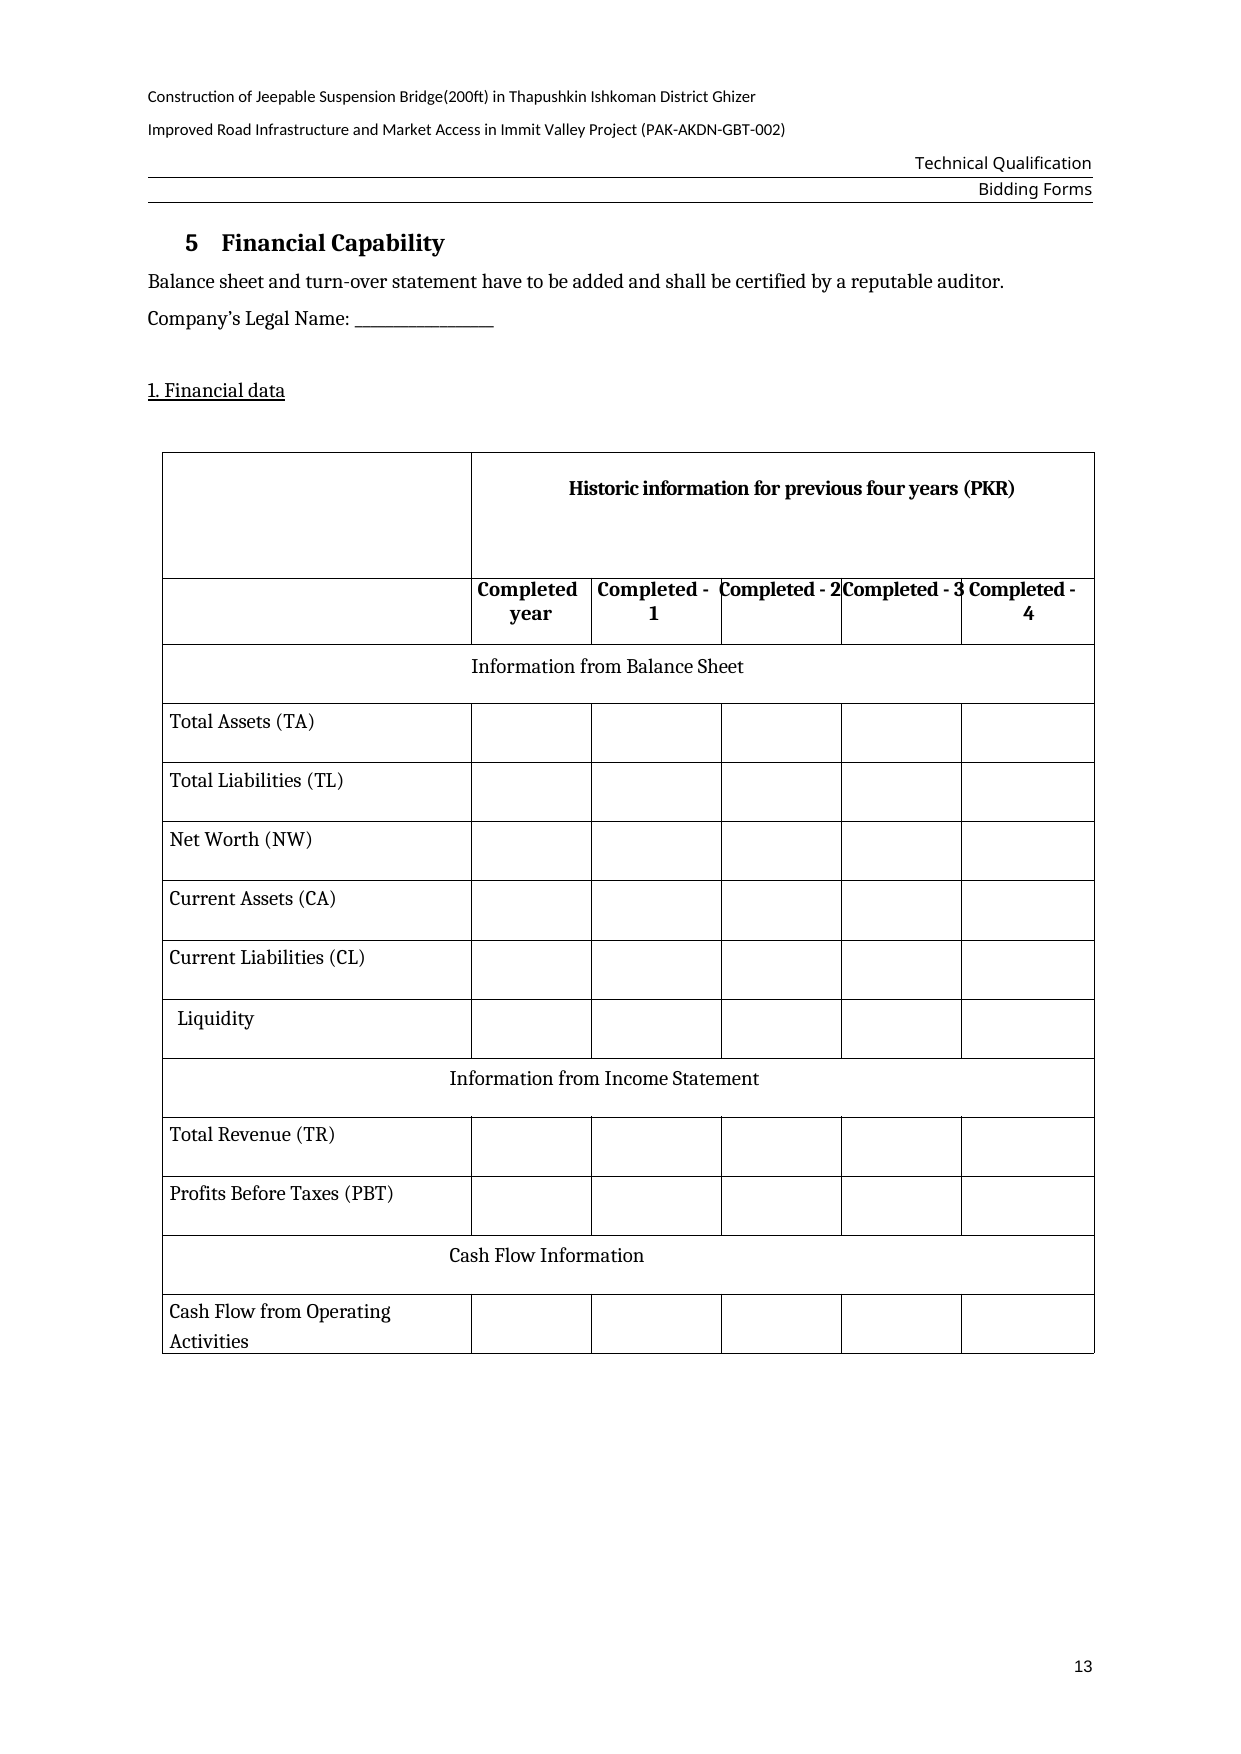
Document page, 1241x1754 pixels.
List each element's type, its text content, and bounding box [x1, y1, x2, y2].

table_cell [722, 1177, 841, 1234]
table_cell [842, 1177, 961, 1234]
table_cell [842, 763, 961, 821]
table_cell [472, 704, 591, 762]
table_cell [163, 579, 471, 644]
table_cell [722, 881, 841, 939]
table_cell Cash Flow from Operating Activities [163, 1295, 471, 1352]
table_cell Total Liabilities (TL) [163, 763, 471, 821]
table_cell [962, 941, 1094, 998]
table_cell [592, 1295, 721, 1352]
table_cell Completed - 2 [722, 579, 841, 644]
table_cell Completed - 3 [842, 579, 961, 644]
table_cell [722, 1118, 841, 1176]
table_cell [722, 763, 841, 821]
table_cell Liquidity [163, 1000, 471, 1057]
subtitle 5 Financial Capability [185, 228, 1093, 257]
table_cell [842, 1000, 961, 1057]
table_cell [962, 822, 1094, 880]
table_cell Net Worth (NW) [163, 822, 471, 880]
table_cell [842, 704, 961, 762]
text 1. Financial data [148, 379, 1093, 403]
table_cell [472, 1118, 591, 1176]
table_cell [842, 1118, 961, 1176]
table_cell [722, 822, 841, 880]
table_cell [962, 763, 1094, 821]
table_cell Current Liabilities (CL) [163, 941, 471, 998]
table_cell [472, 941, 591, 998]
table_cell [472, 1000, 591, 1057]
table_cell [472, 763, 591, 821]
table_cell [472, 881, 591, 939]
table_cell Completed - 4 [962, 579, 1094, 644]
table_cell [592, 1118, 721, 1176]
table_cell [962, 1118, 1094, 1176]
table_cell [592, 1177, 721, 1234]
table_cell Current Assets (CA) [163, 881, 471, 939]
table_cell [472, 1177, 591, 1234]
table_cell Total Assets (TA) [163, 704, 471, 762]
table_cell [592, 822, 721, 880]
table_cell [842, 941, 961, 998]
table_cell Cash Flow Information [163, 1236, 1094, 1293]
table_cell Completed year [472, 579, 591, 644]
table_cell [962, 1177, 1094, 1234]
table_cell Total Revenue (TR) [163, 1118, 471, 1176]
text Balance sheet and turn-over statement have to be added and shall be certified by a reputable auditor. [148, 270, 1093, 294]
table_cell [722, 941, 841, 998]
table_cell [722, 1295, 841, 1352]
table_cell [592, 1000, 721, 1057]
table_cell [962, 704, 1094, 762]
table_cell [842, 1295, 961, 1352]
table_cell [592, 704, 721, 762]
table_cell [592, 763, 721, 821]
table_cell [962, 881, 1094, 939]
table_header [163, 453, 471, 578]
table_cell [962, 1295, 1094, 1352]
table_header Historic information for previous four years (PKR) [472, 453, 1094, 578]
table_cell [592, 941, 721, 998]
table_cell Completed - 1 [592, 579, 721, 644]
table_cell [472, 1295, 591, 1352]
table_cell Information from Balance Sheet [163, 645, 1094, 703]
table_cell [842, 881, 961, 939]
table_cell [592, 881, 721, 939]
table_cell Profits Before Taxes (PBT) [163, 1177, 471, 1234]
table_cell [722, 1000, 841, 1057]
table_cell [722, 704, 841, 762]
table_cell [842, 822, 961, 880]
text Company’s Legal Name: __________________ [148, 306, 1093, 330]
table_cell [472, 822, 591, 880]
table_cell [962, 1000, 1094, 1057]
table_cell Information from Income Statement [163, 1059, 1094, 1116]
